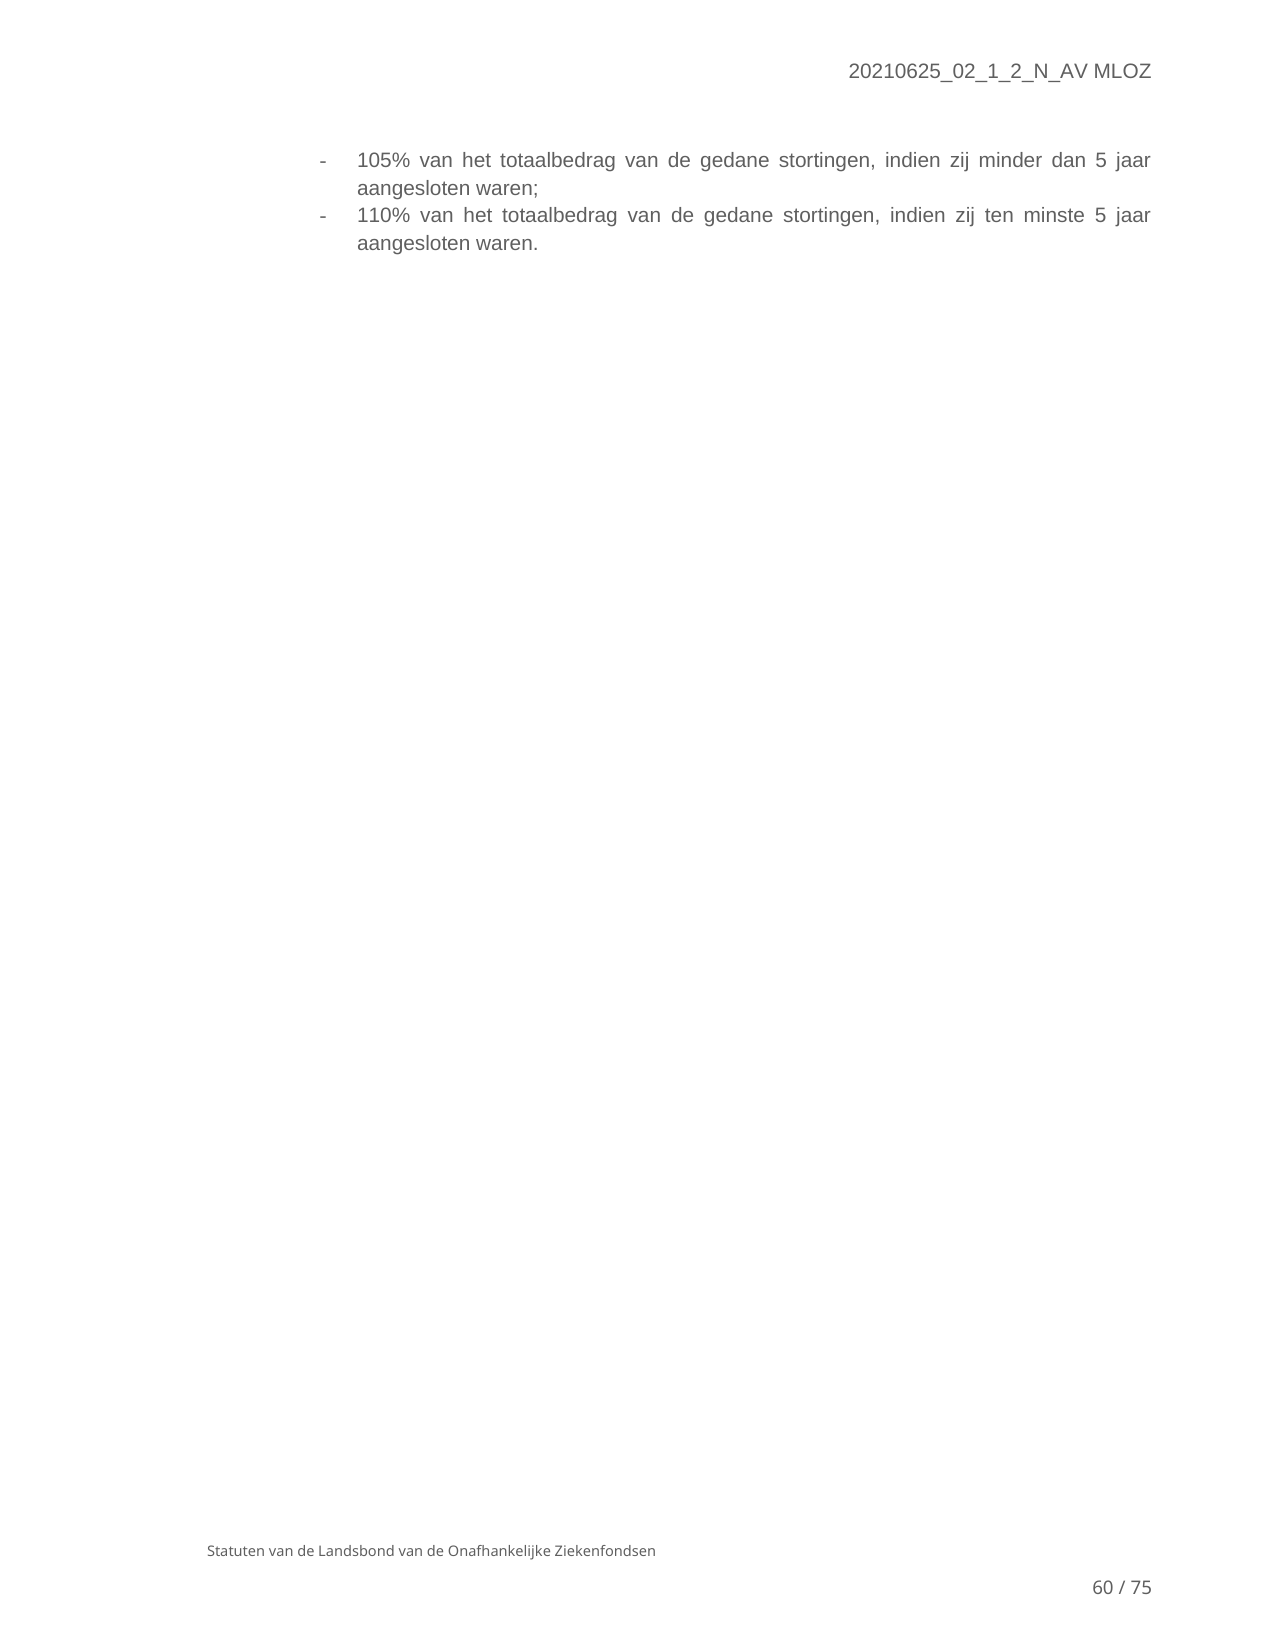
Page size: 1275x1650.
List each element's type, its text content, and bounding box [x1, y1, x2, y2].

list 110% van het totaalbedrag van de gedane stortingen, indien zij ten minste 5 jaar aangesloten waren. [319, 203, 1152, 254]
list 105% van het totaalbedrag van de gedane stortingen, indien zij minder dan 5 jaar aangesloten waren; [319, 148, 1152, 199]
